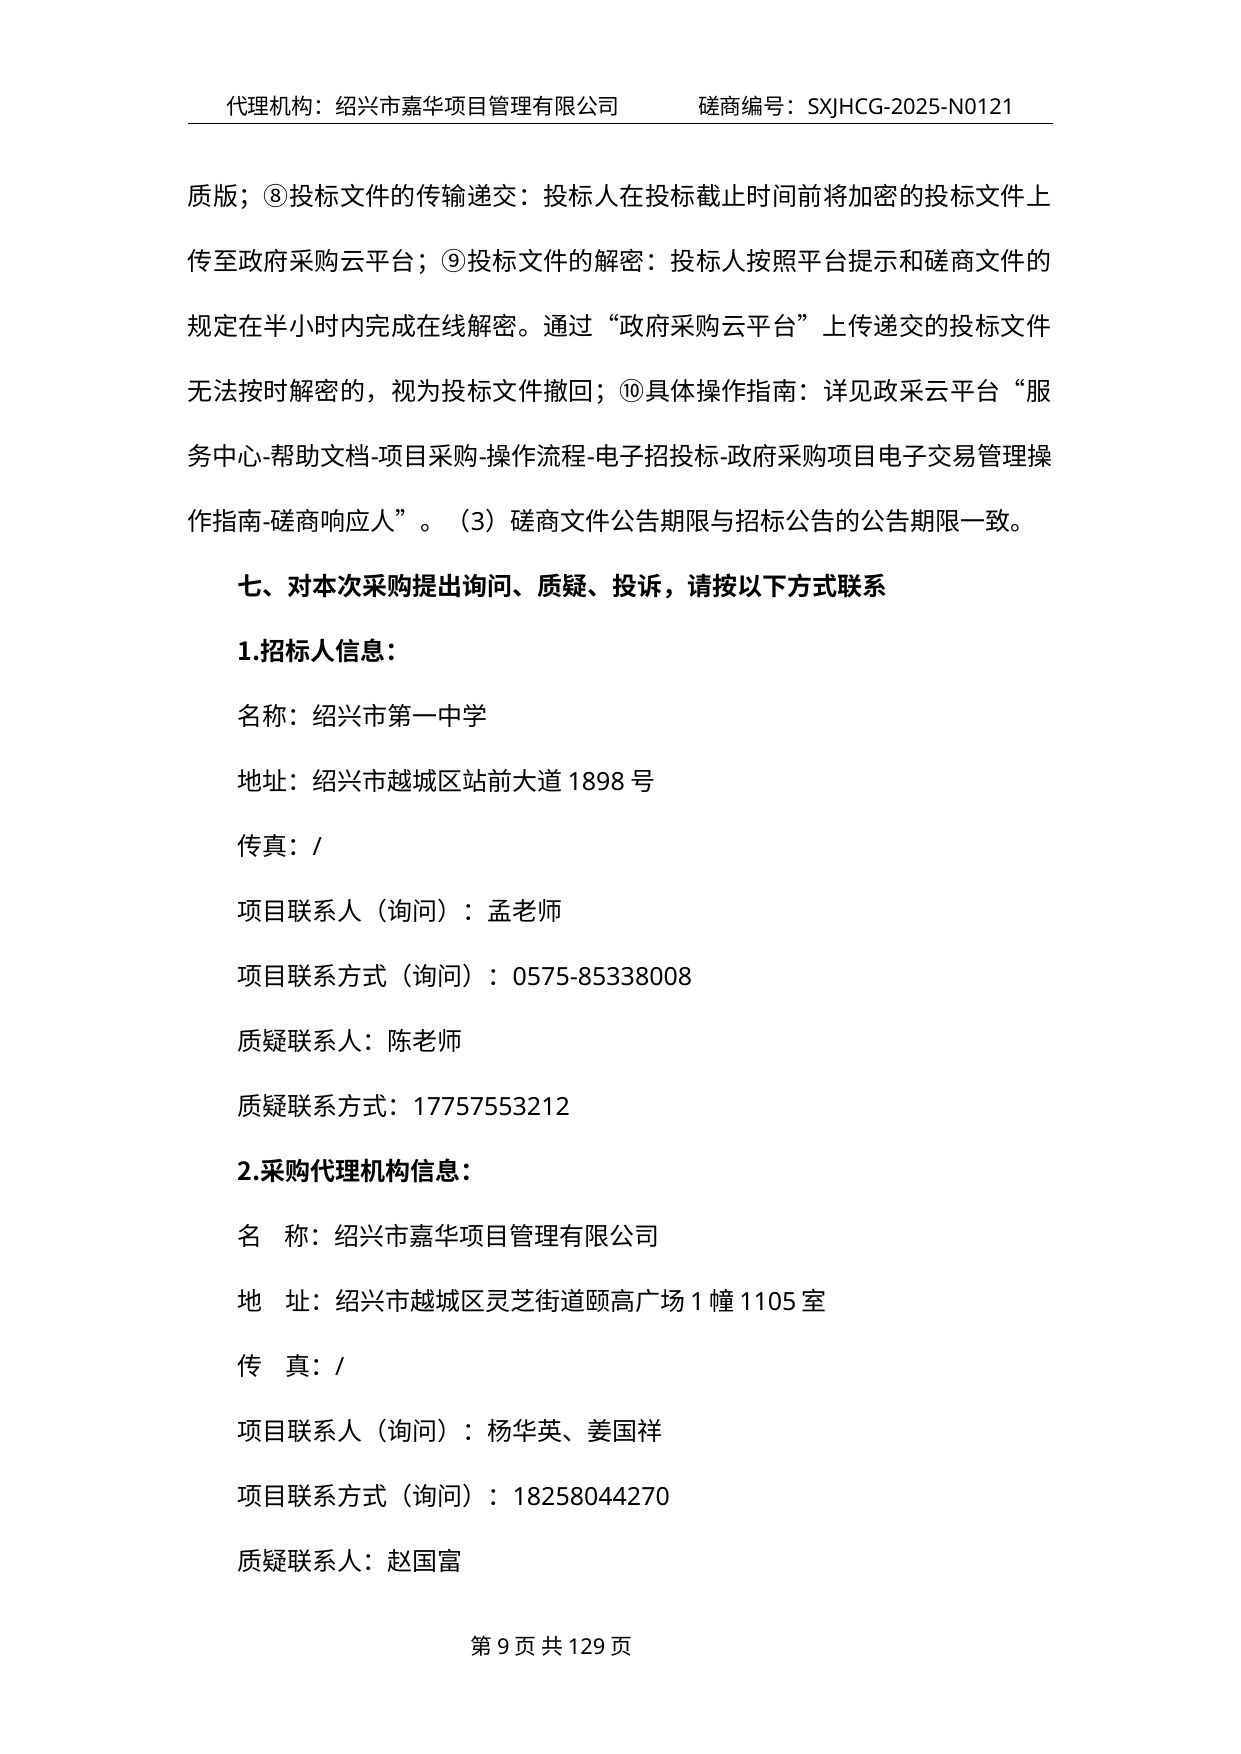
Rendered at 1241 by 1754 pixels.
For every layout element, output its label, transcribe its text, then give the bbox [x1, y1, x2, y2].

subtitle 1.招标人信息： [187, 617, 1053, 682]
text 项目联系人（询问）：孟老师 [187, 877, 1053, 942]
text 项目联系方式（询问）：0575-85338008 [187, 942, 1053, 1007]
text 名称：绍兴市第一中学 [187, 682, 1053, 747]
text 质疑联系人：陈老师 [187, 1007, 1053, 1072]
text 质疑联系方式：17757553212 [187, 1072, 1053, 1137]
text 名 称：绍兴市嘉华项目管理有限公司 [187, 1202, 1053, 1267]
text 地 址：绍兴市越城区灵芝街道颐高广场1幢1105室 [187, 1267, 1053, 1332]
text 七、对本次采购提出询问、质疑、投诉，请按以下方式联系 [187, 552, 1053, 617]
text 项目联系人（询问）：杨华英、姜国祥 [187, 1397, 1053, 1462]
text 地址：绍兴市越城区站前大道1898号 [187, 747, 1053, 812]
text 质疑联系人：赵国富 [187, 1527, 1053, 1592]
subtitle 2.采购代理机构信息： [187, 1137, 1053, 1202]
text 传 真：/ [187, 1332, 1053, 1397]
text 传真：/ [187, 812, 1053, 877]
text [187, 162, 1053, 552]
text 项目联系方式（询问）：18258044270 [187, 1462, 1053, 1527]
